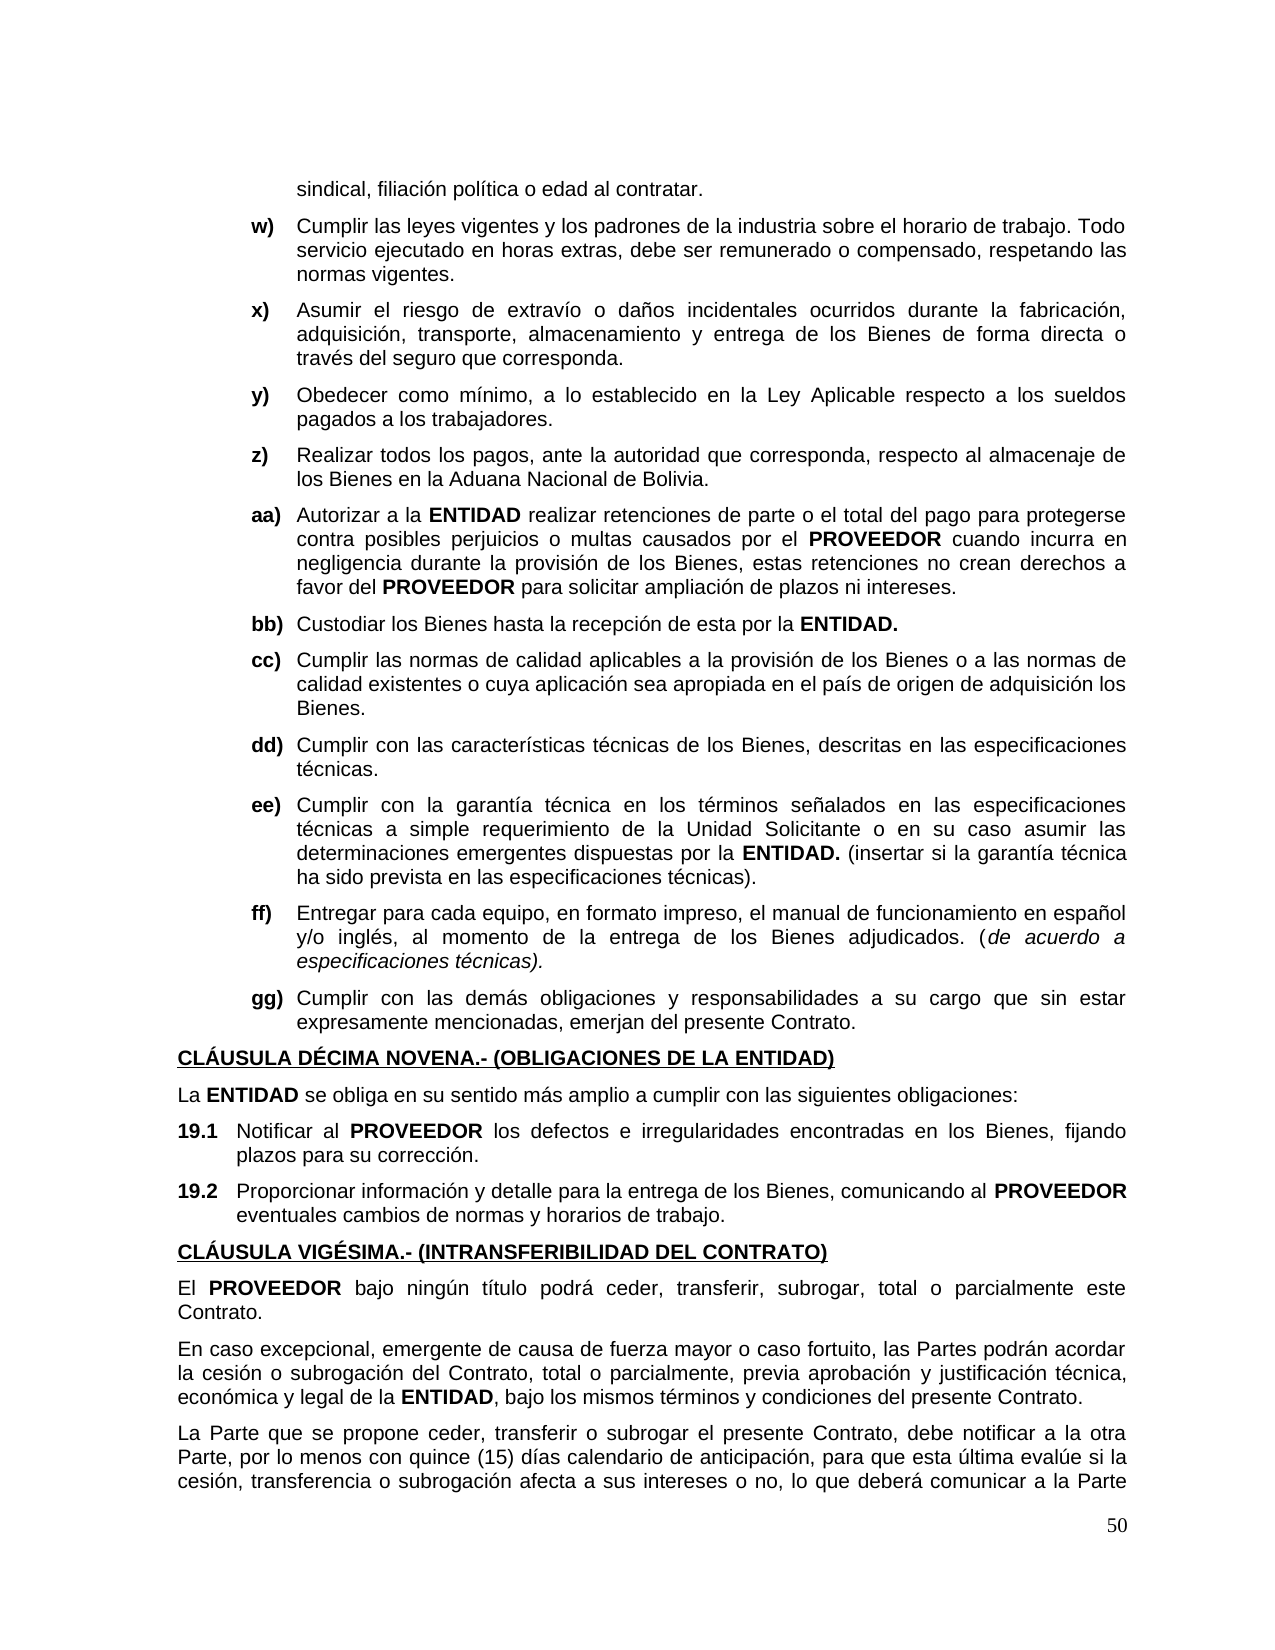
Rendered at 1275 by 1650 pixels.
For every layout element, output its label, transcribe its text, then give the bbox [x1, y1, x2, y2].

text CLÁUSULA DÉCIMA NOVENA.- (OBLIGACIONES DE LA ENTIDAD) [177, 1046, 1127, 1070]
list Cumplir con las características técnicas de los Bienes, descritas en las especificaciones técnicas. [251, 732, 1127, 780]
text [177, 1421, 1128, 1493]
list Cumplir las normas de calidad aplicables a la provisión de los Bienes o a las normas de calidad existentes o cuya aplicación sea apropiada en el país de origen de adquisición los Bienes. [251, 648, 1127, 720]
text En caso excepcional, emergente de causa de fuerza mayor o caso fortuito, las Partes podrán acordar la cesión o subrogación del Contrato, total o parcialmente, previa aprobación y justificación técnica, económica y legal de la ENTIDAD, bajo los mismos términos y condiciones del presente Contrato. [177, 1337, 1127, 1408]
list Custodiar los Bienes hasta la recepción de esta por la ENTIDAD. [251, 612, 1127, 636]
text 19.2 Proporcionar información y detalle para la entrega de los Bienes, comunicando al PROVEEDOR eventuales cambios de normas y horarios de trabajo. [177, 1179, 1127, 1227]
list Cumplir con las demás obligaciones y responsabilidades a su cargo que sin estar expresamente mencionadas, emerjan del presente Contrato. [251, 986, 1127, 1033]
list Entregar para cada equipo, en formato impreso, el manual de funcionamiento en español y/o inglés, al momento de la entrega de los Bienes adjudicados. (de acuerdo a especificaciones técnicas). [251, 901, 1127, 973]
list Asumir el riesgo de extravío o daños incidentales ocurridos durante la fabricación, adquisición, transporte, almacenamiento y entrega de los Bienes de forma directa o través del seguro que corresponda. [251, 298, 1127, 370]
list Obedecer como mínimo, a lo establecido en la Ley Aplicable respecto a los sueldos pagados a los trabajadores. [251, 382, 1127, 430]
list Realizar todos los pagos, ante la autoridad que corresponda, respecto al almacenaje de los Bienes en la Aduana Nacional de Bolivia. [251, 443, 1127, 491]
list Cumplir las leyes vigentes y los padrones de la industria sobre el horario de trabajo. Todo servicio ejecutado en horas extras, debe ser remunerado o compensado, respetando las normas vigentes. [251, 214, 1127, 286]
text El PROVEEDOR bajo ningún título podrá ceder, transferir, subrogar, total o parcialmente este Contrato. [177, 1276, 1127, 1324]
text CLÁUSULA VIGÉSIMA.- (INTRANSFERIBILIDAD DEL CONTRATO) [177, 1240, 1127, 1264]
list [251, 177, 1127, 201]
list Cumplir con la garantía técnica en los términos señalados en las especificaciones técnicas a simple requerimiento de la Unidad Solicitante o en su caso asumir las determinaciones emergentes dispuestas por la ENTIDAD. (insertar si la garantía técnica ha sido prevista en las especificaciones técnicas). [251, 793, 1127, 889]
text La ENTIDAD se obliga en su sentido más amplio a cumplir con las siguientes obligaciones: [177, 1082, 1127, 1106]
list Autorizar a la ENTIDAD realizar retenciones de parte o el total del pago para protegerse contra posibles perjuicios o multas causados por el PROVEEDOR cuando incurra en negligencia durante la provisión de los Bienes, estas retenciones no crean derechos a favor del PROVEEDOR para solicitar ampliación de plazos ni intereses. [251, 503, 1127, 599]
text 19.1 Notificar al PROVEEDOR los defectos e irregularidades encontradas en los Bienes, fijando plazos para su corrección. [177, 1119, 1127, 1167]
